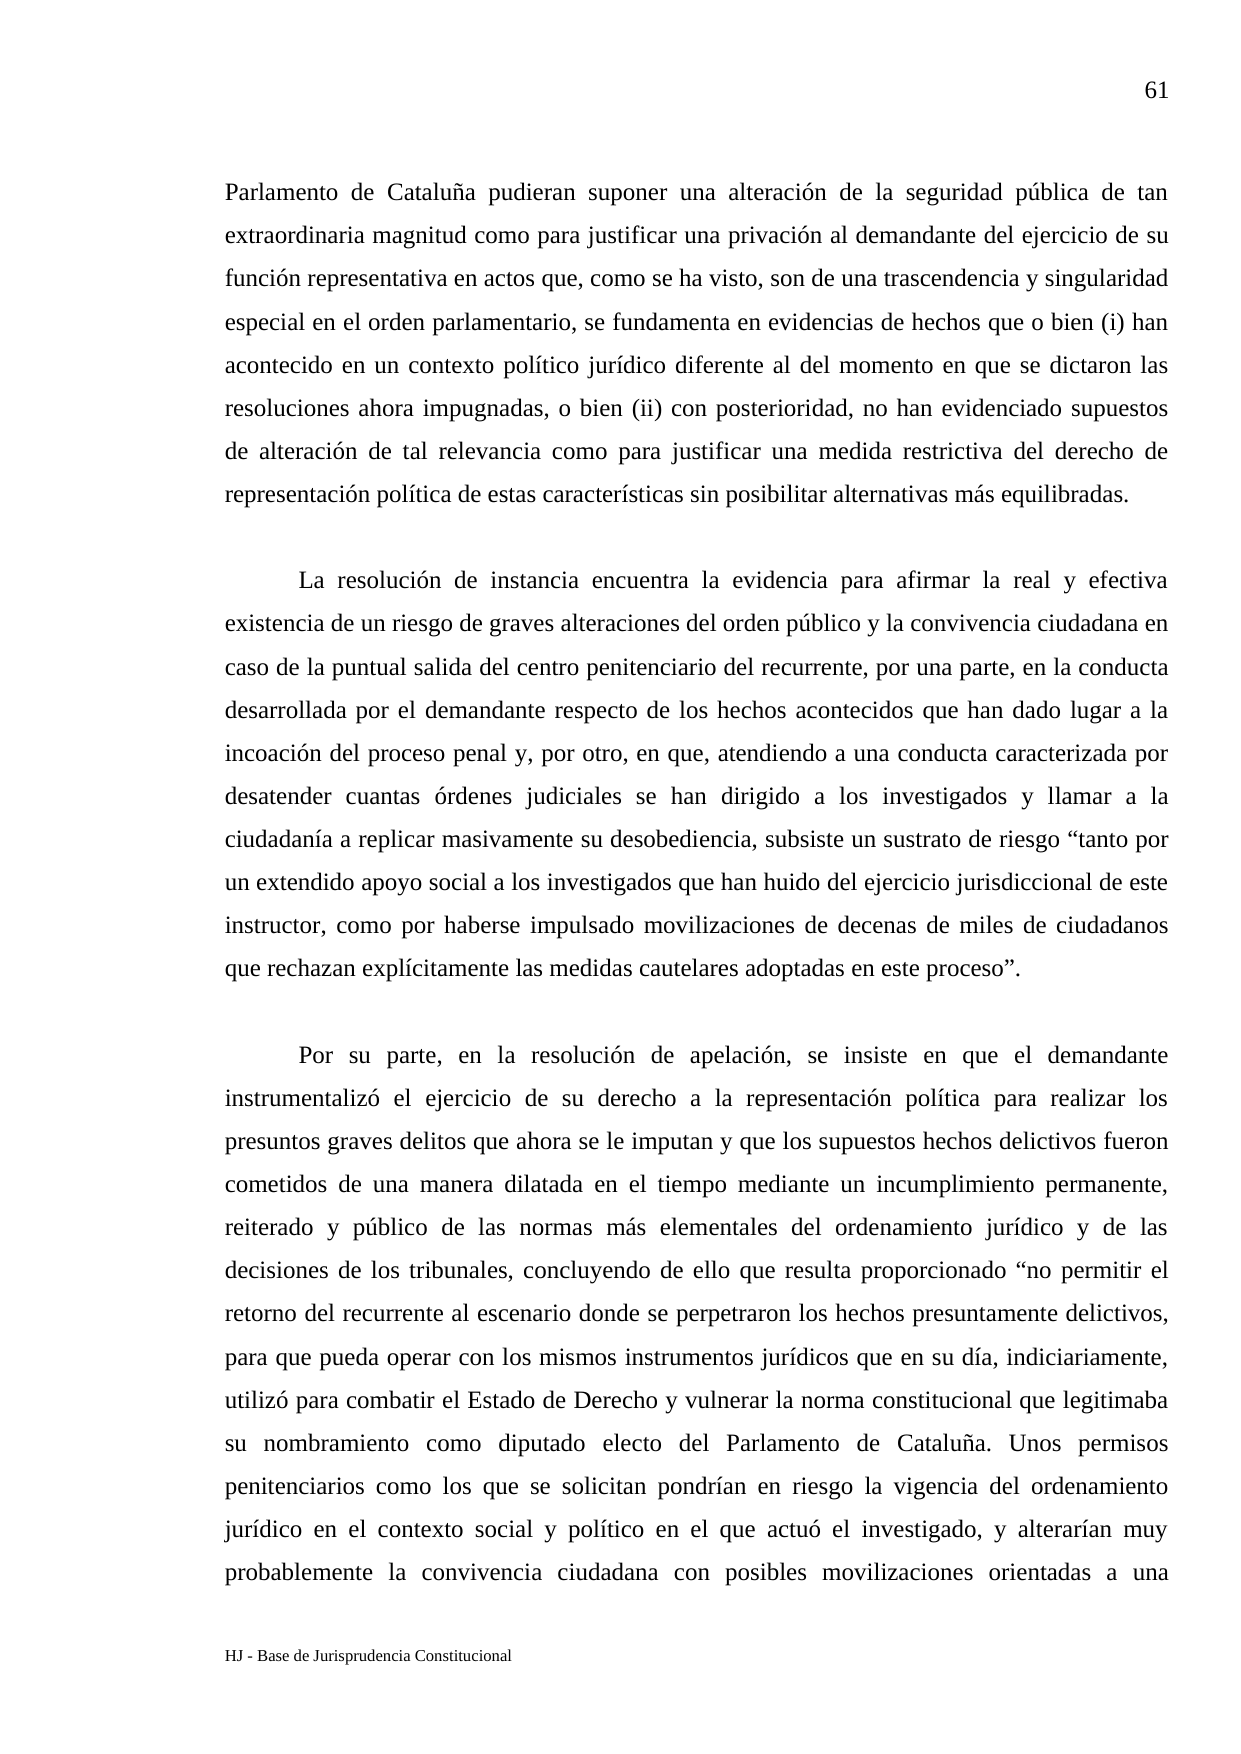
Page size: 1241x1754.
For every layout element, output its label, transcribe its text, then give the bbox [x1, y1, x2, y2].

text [224, 1040, 1169, 1586]
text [224, 177, 1169, 508]
text La resolución de instancia encuentra la evidencia para afirmar la real y efectiva existencia de un riesgo de graves alteraciones del orden público y la convivencia ciudadana en caso de la puntual salida del centro penitenciario del recurrente, por una parte, en la conducta desarrollada por el demandante respecto de los hechos acontecidos que han dado lugar a la incoación del proceso penal y, por otro, en que, atendiendo a una conducta caracterizada por desatender cuantas órdenes judiciales se han dirigido a los investigados y llamar a la ciudadanía a replicar masivamente su desobediencia, subsiste un sustrato de riesgo “tanto por un extendido apoyo social a los investigados que han huido del ejercicio jurisdiccional de este instructor, como por haberse impulsado movilizaciones de decenas de miles de ciudadanos que rechazan explícitamente las medidas cautelares adoptadas en este proceso”. [224, 565, 1169, 982]
